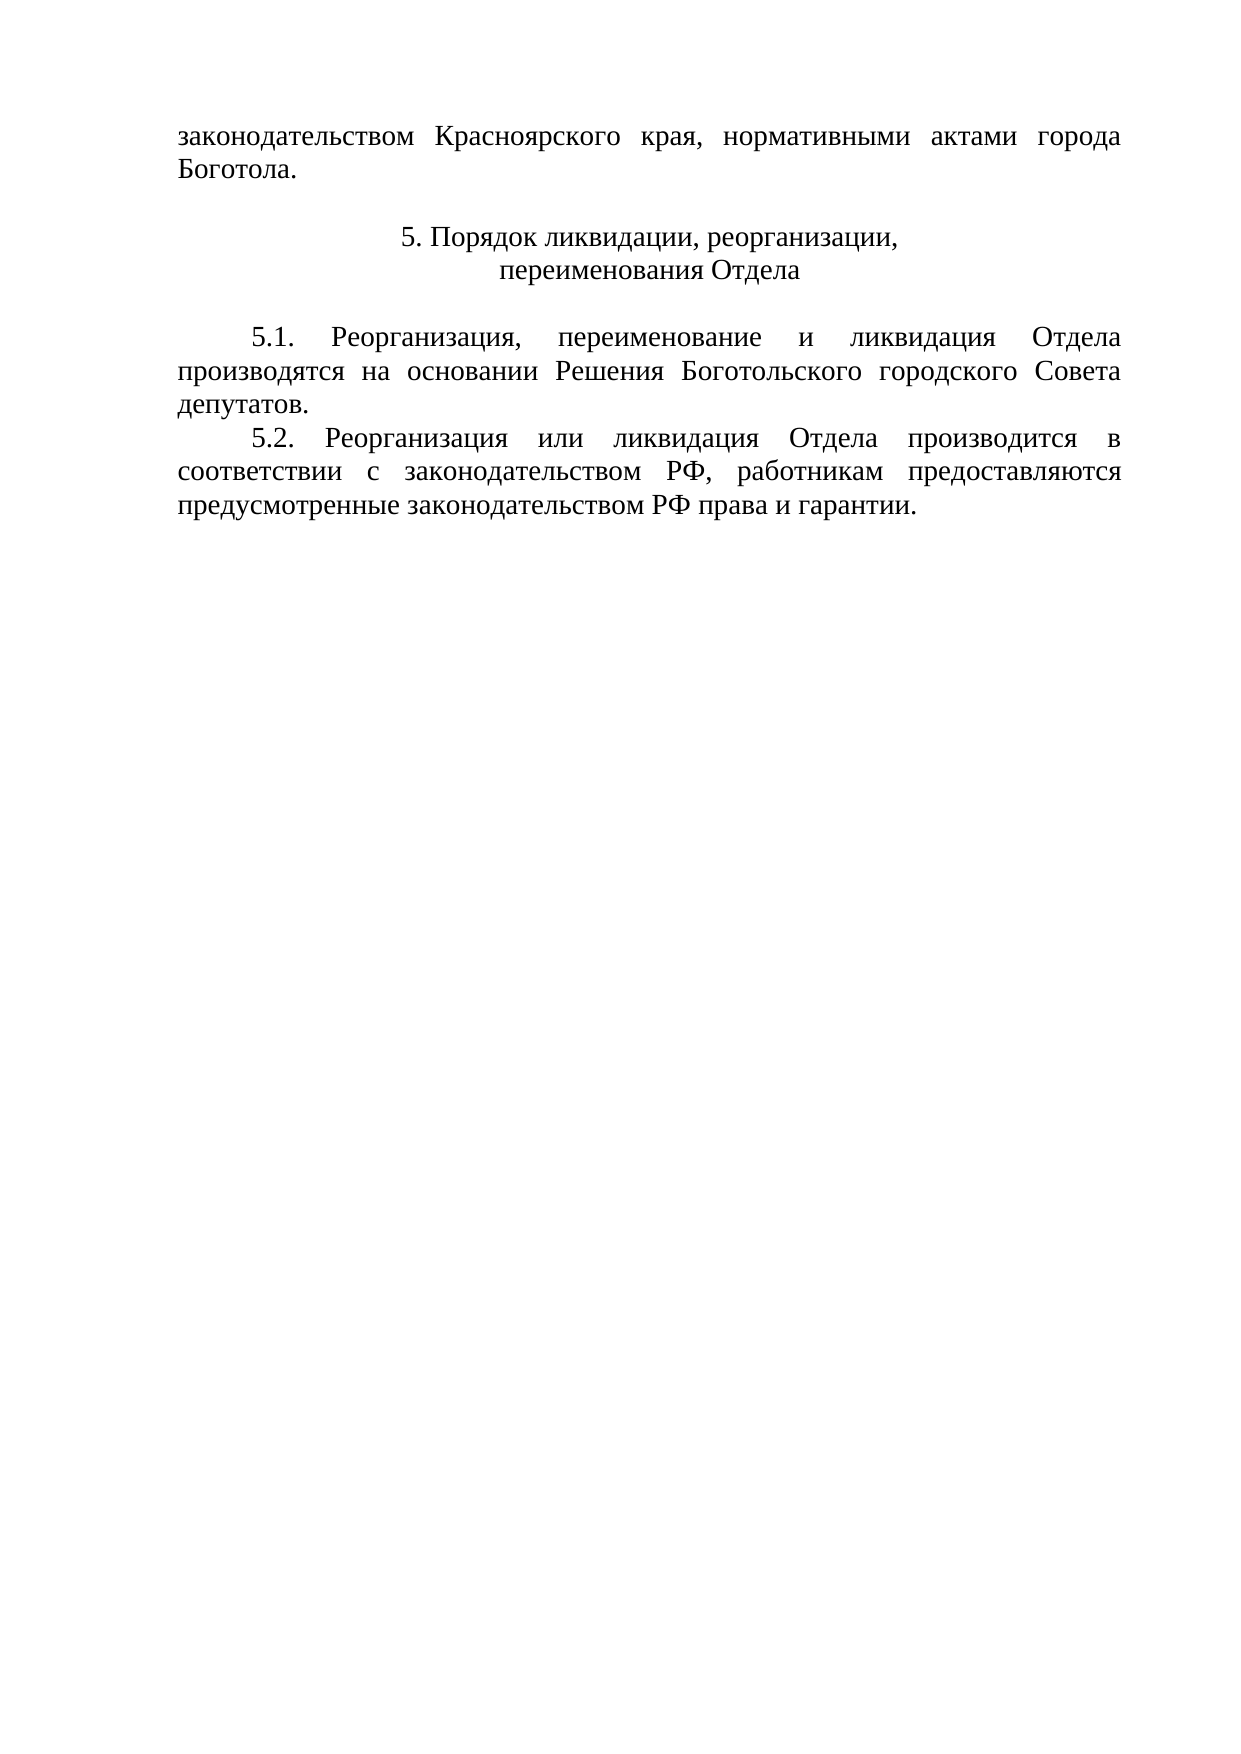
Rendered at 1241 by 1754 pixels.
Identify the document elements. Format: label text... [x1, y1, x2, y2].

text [177, 118, 1122, 185]
text 5.2. Реорганизация или ликвидация Отдела производится в соответствии с законодательством РФ, работникам предоставляются предусмотренные законодательством РФ права и гарантии. [177, 420, 1122, 521]
text 5.1. Реорганизация, переименование и ликвидация Отдела производятся на основании Решения Боготольского городского Совета депутатов. [177, 319, 1122, 420]
text переименования Отдела [177, 252, 1122, 286]
text 5. Порядок ликвидации, реорганизации, [177, 219, 1122, 252]
